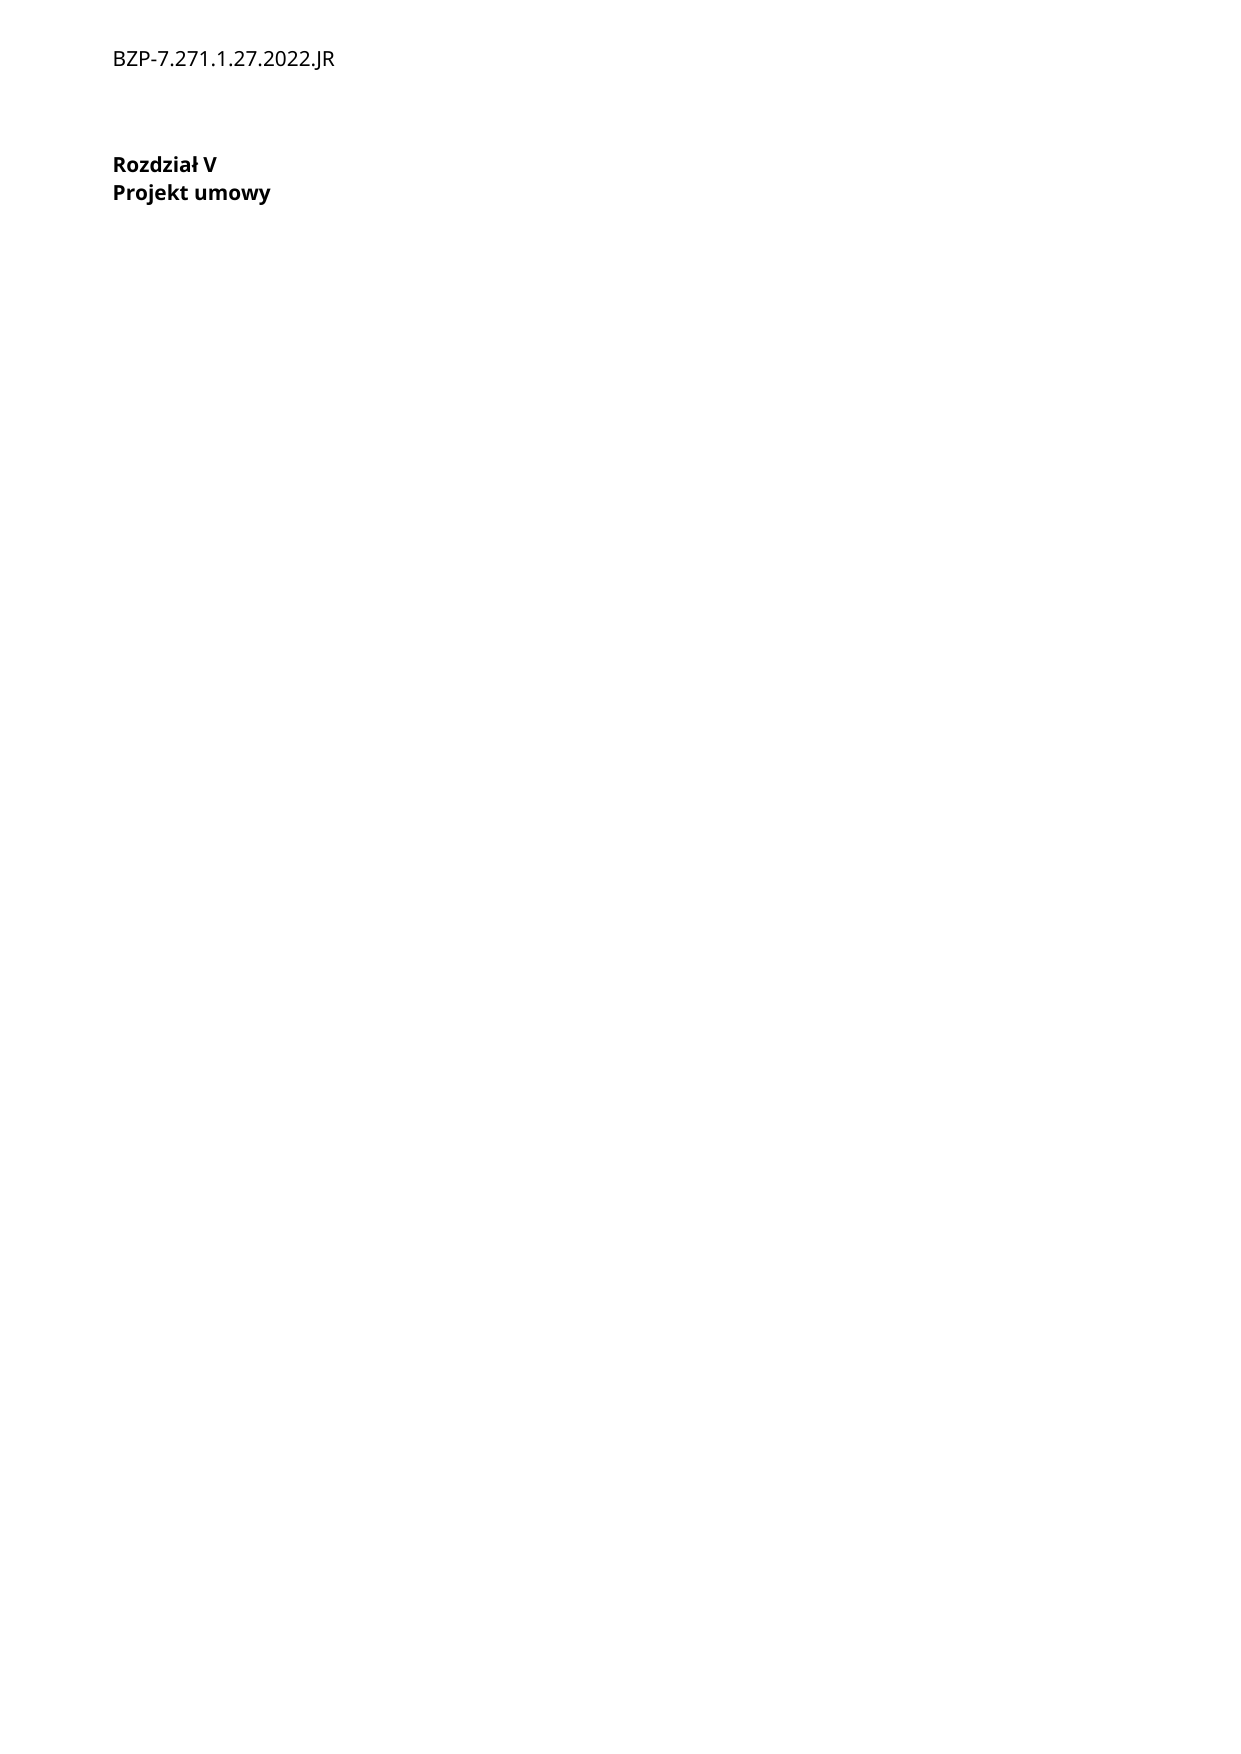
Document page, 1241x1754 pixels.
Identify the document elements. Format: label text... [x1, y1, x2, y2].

text Rozdział V [112, 150, 1128, 178]
text Projekt umowy [112, 178, 1128, 207]
